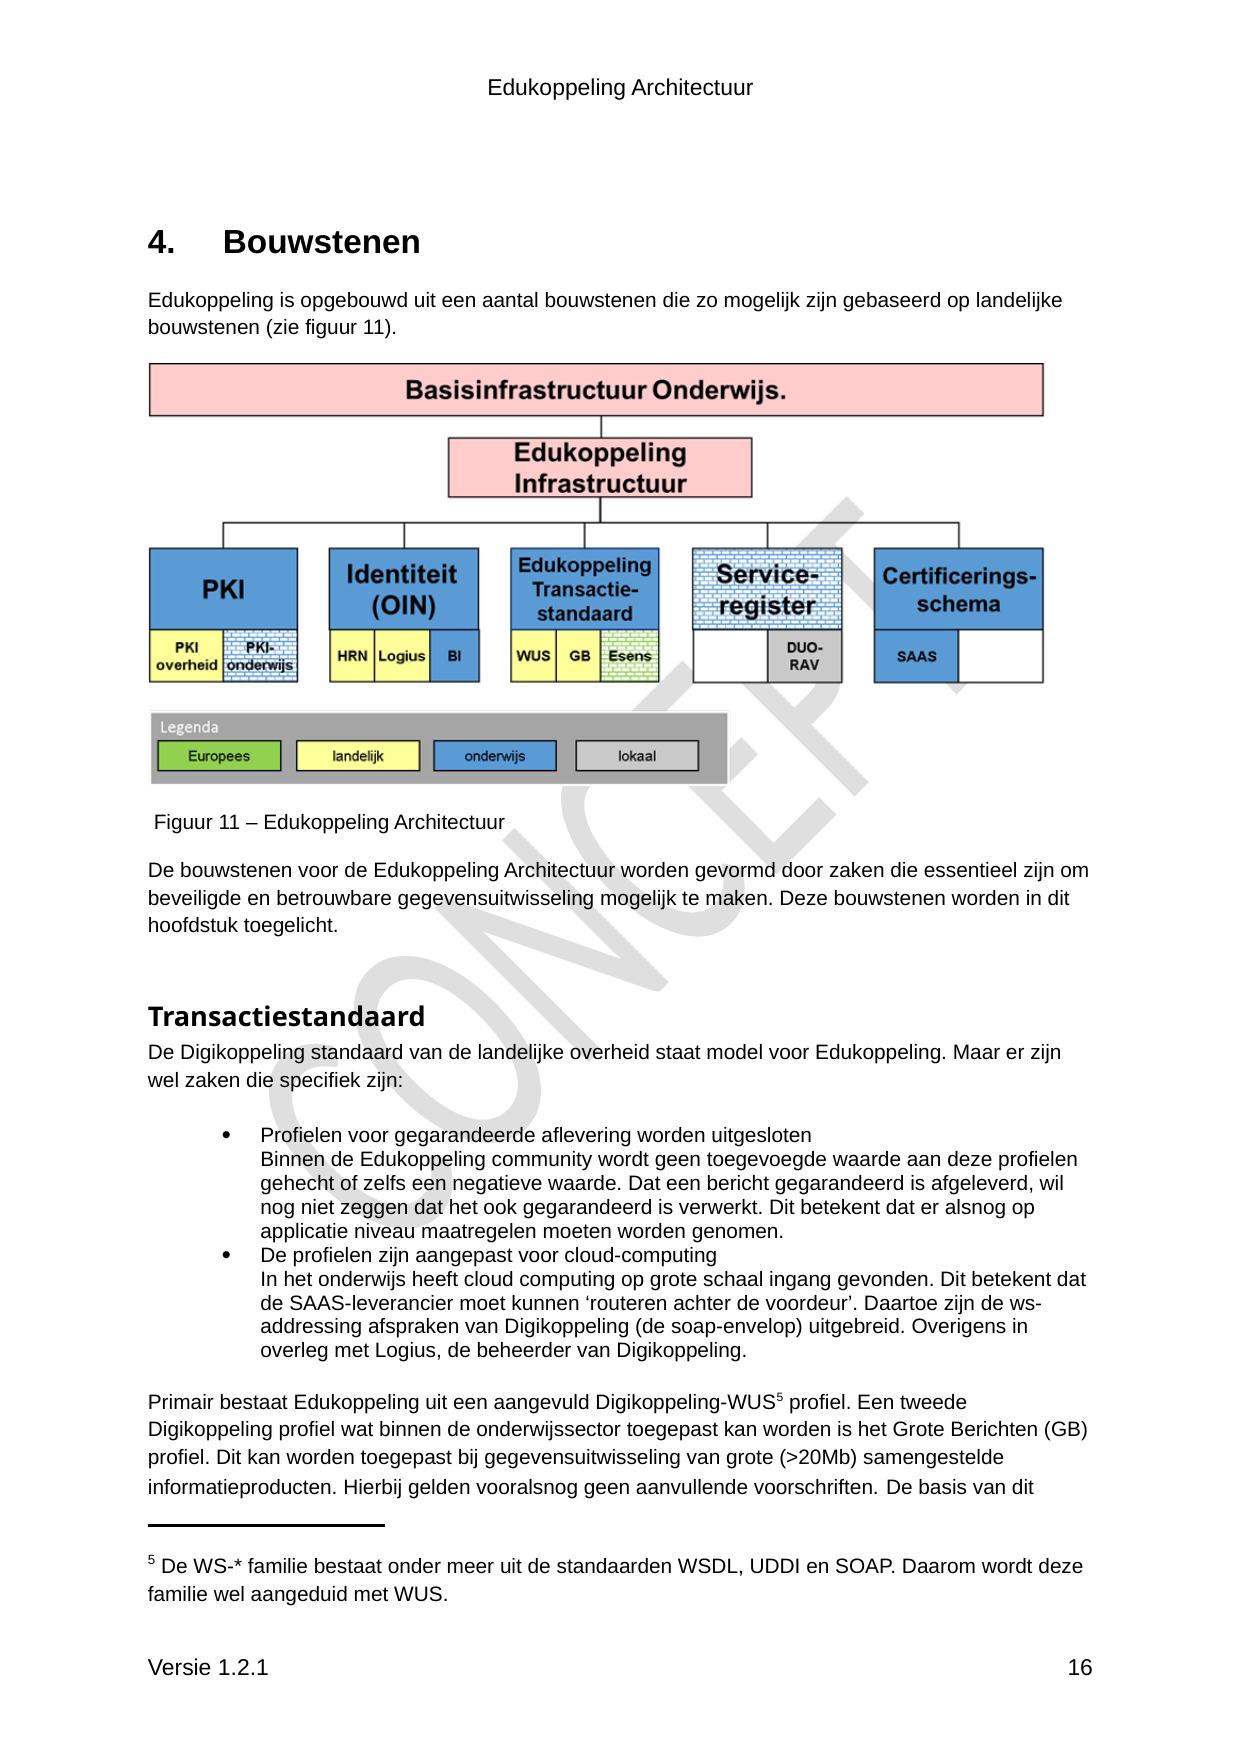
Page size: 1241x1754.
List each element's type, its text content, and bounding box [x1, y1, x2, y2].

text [148, 1390, 1092, 1499]
list Binnen de Edukoppeling community wordt geen toegevoegde waarde aan deze profielen gehecht of zelfs een negatieve waarde. Dat een bericht gegarandeerd is afgeleverd, wil nog niet zeggen dat het ook gegarandeerd is verwerkt. Dit betekent dat er alsnog op applicatie niveau maatregelen moeten worden genomen. [260, 1147, 1092, 1242]
text Edukoppeling is opgebouwd uit een aantal bouwstenen die zo mogelijk zijn gebaseerd op landelijke bouwstenen (zie figuur 11). [148, 287, 1092, 339]
subtitle Bouwstenen [148, 222, 1092, 261]
subtitle Transactiestandaard [148, 998, 1092, 1034]
text Figuur 11 – Edukoppeling Architectuur [148, 810, 1092, 834]
list In het onderwijs heeft cloud computing op grote schaal ingang gevonden. Dit betekent dat de SAAS-leverancier moet kunnen ‘routeren achter de voordeur’. Daartoe zijn de ws-addressing afspraken van Digikoppeling (de soap-envelop) uitgebreid. Overigens in overleg met Logius, de beheerder van Digikoppeling. [260, 1266, 1092, 1362]
text De bouwstenen voor de Edukoppeling Architectuur worden gevormd door zaken die essentieel zijn om beveiligde en betrouwbare gegevensuitwisseling mogelijk te maken. Deze bouwstenen worden in dit hoofdstuk toegelicht. [148, 858, 1092, 937]
picture [147, 363, 1050, 786]
text De Digikoppeling standaard van de landelijke overheid staat model voor Edukoppeling. Maar er zijn wel zaken die specifiek zijn: [148, 1040, 1092, 1091]
list Profielen voor gegarandeerde aflevering worden uitgesloten [223, 1122, 1092, 1147]
list De profielen zijn aangepast voor cloud-computing [223, 1242, 1092, 1266]
